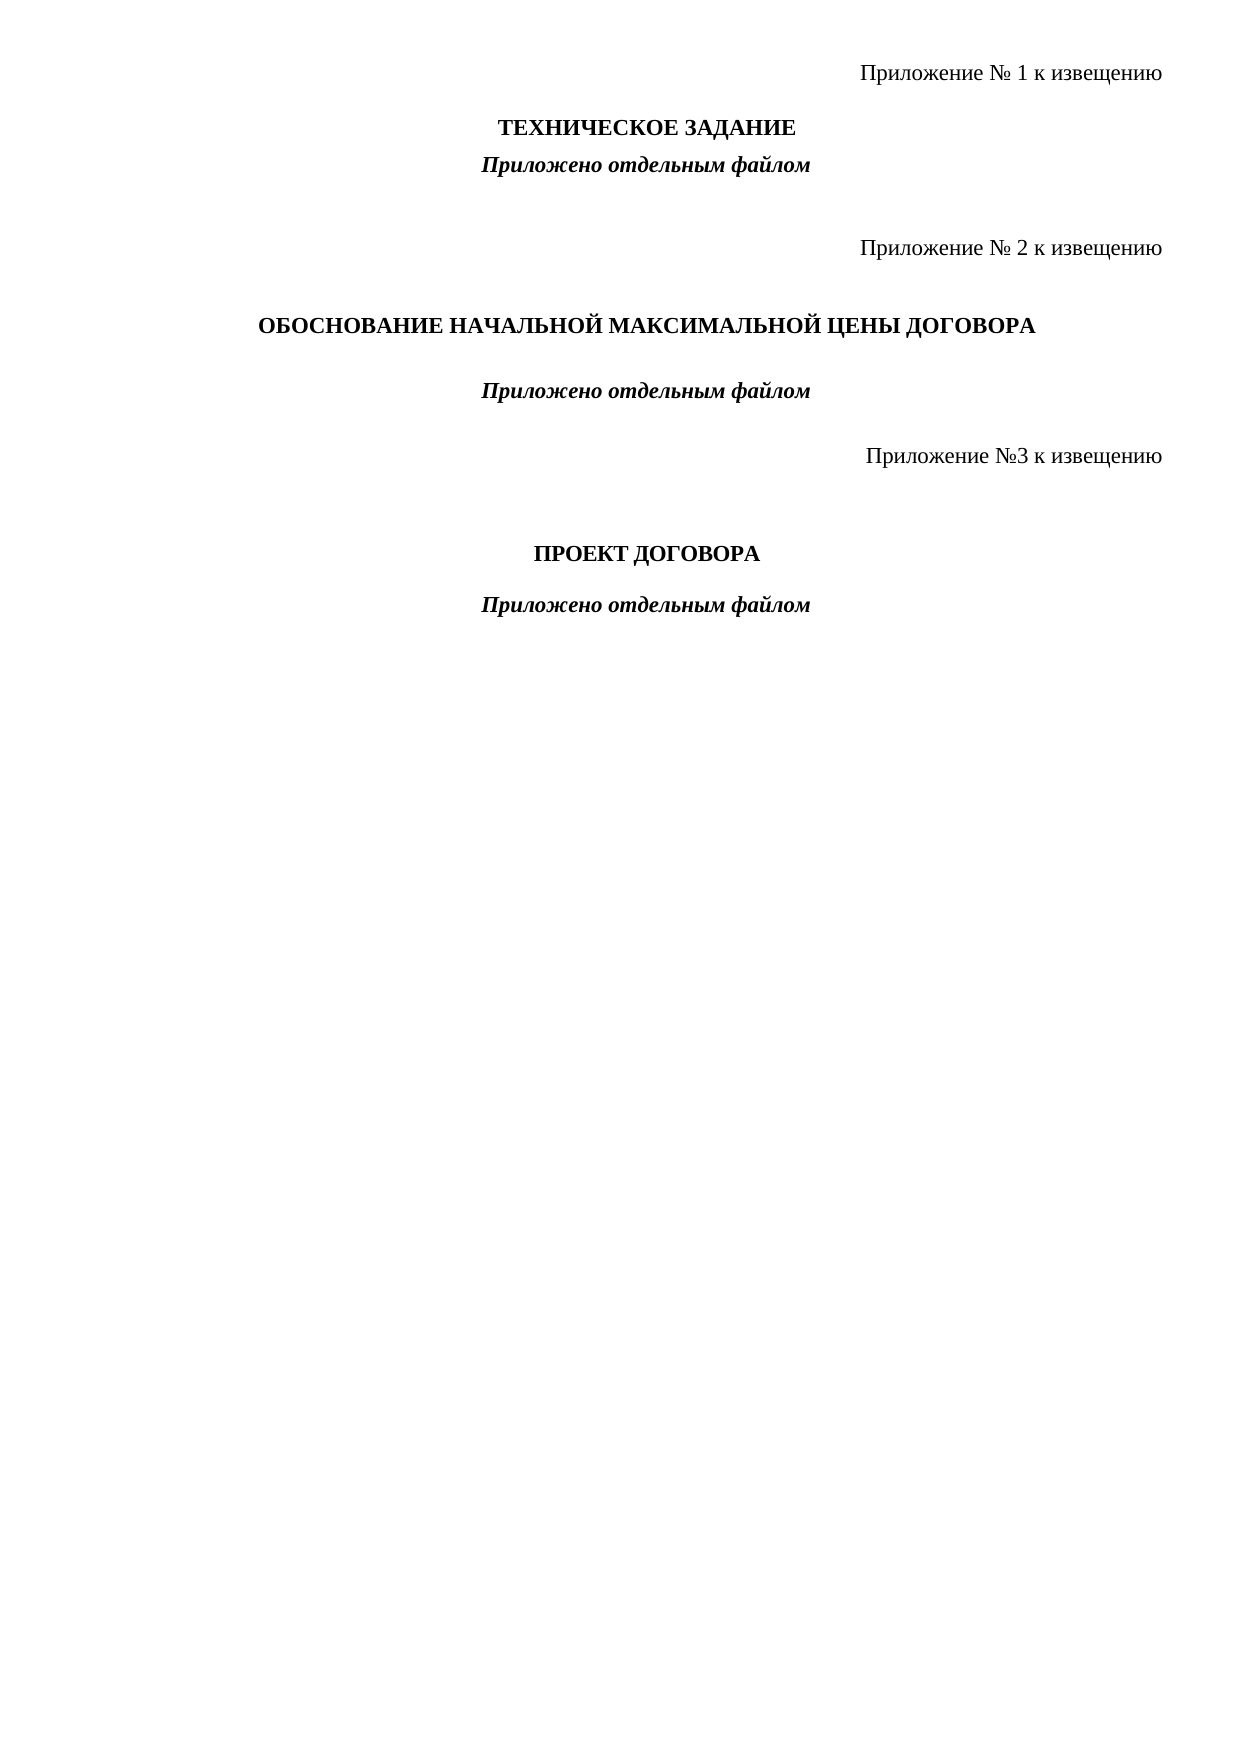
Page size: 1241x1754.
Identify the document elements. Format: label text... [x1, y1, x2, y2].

text Приложено отдельным файлом [131, 591, 1163, 617]
text ОБОСНОВАНИЕ НАЧАЛЬНОЙ МАКСИМАЛЬНОЙ ЦЕНЫ ДОГОВОРА [131, 312, 1163, 338]
subtitle ТЕХНИЧЕСКОЕ ЗАДАНИЕ [131, 114, 1163, 141]
subtitle Приложение № 2 к извещению [131, 234, 1163, 261]
text Приложение №3 к извещению [131, 442, 1163, 469]
text ПРОЕКТ ДОГОВОРА [131, 540, 1163, 566]
text Приложено отдельным файлом [131, 151, 1163, 177]
text Приложение № 1 к извещению [131, 59, 1163, 86]
text Приложено отдельным файлом [131, 377, 1163, 403]
